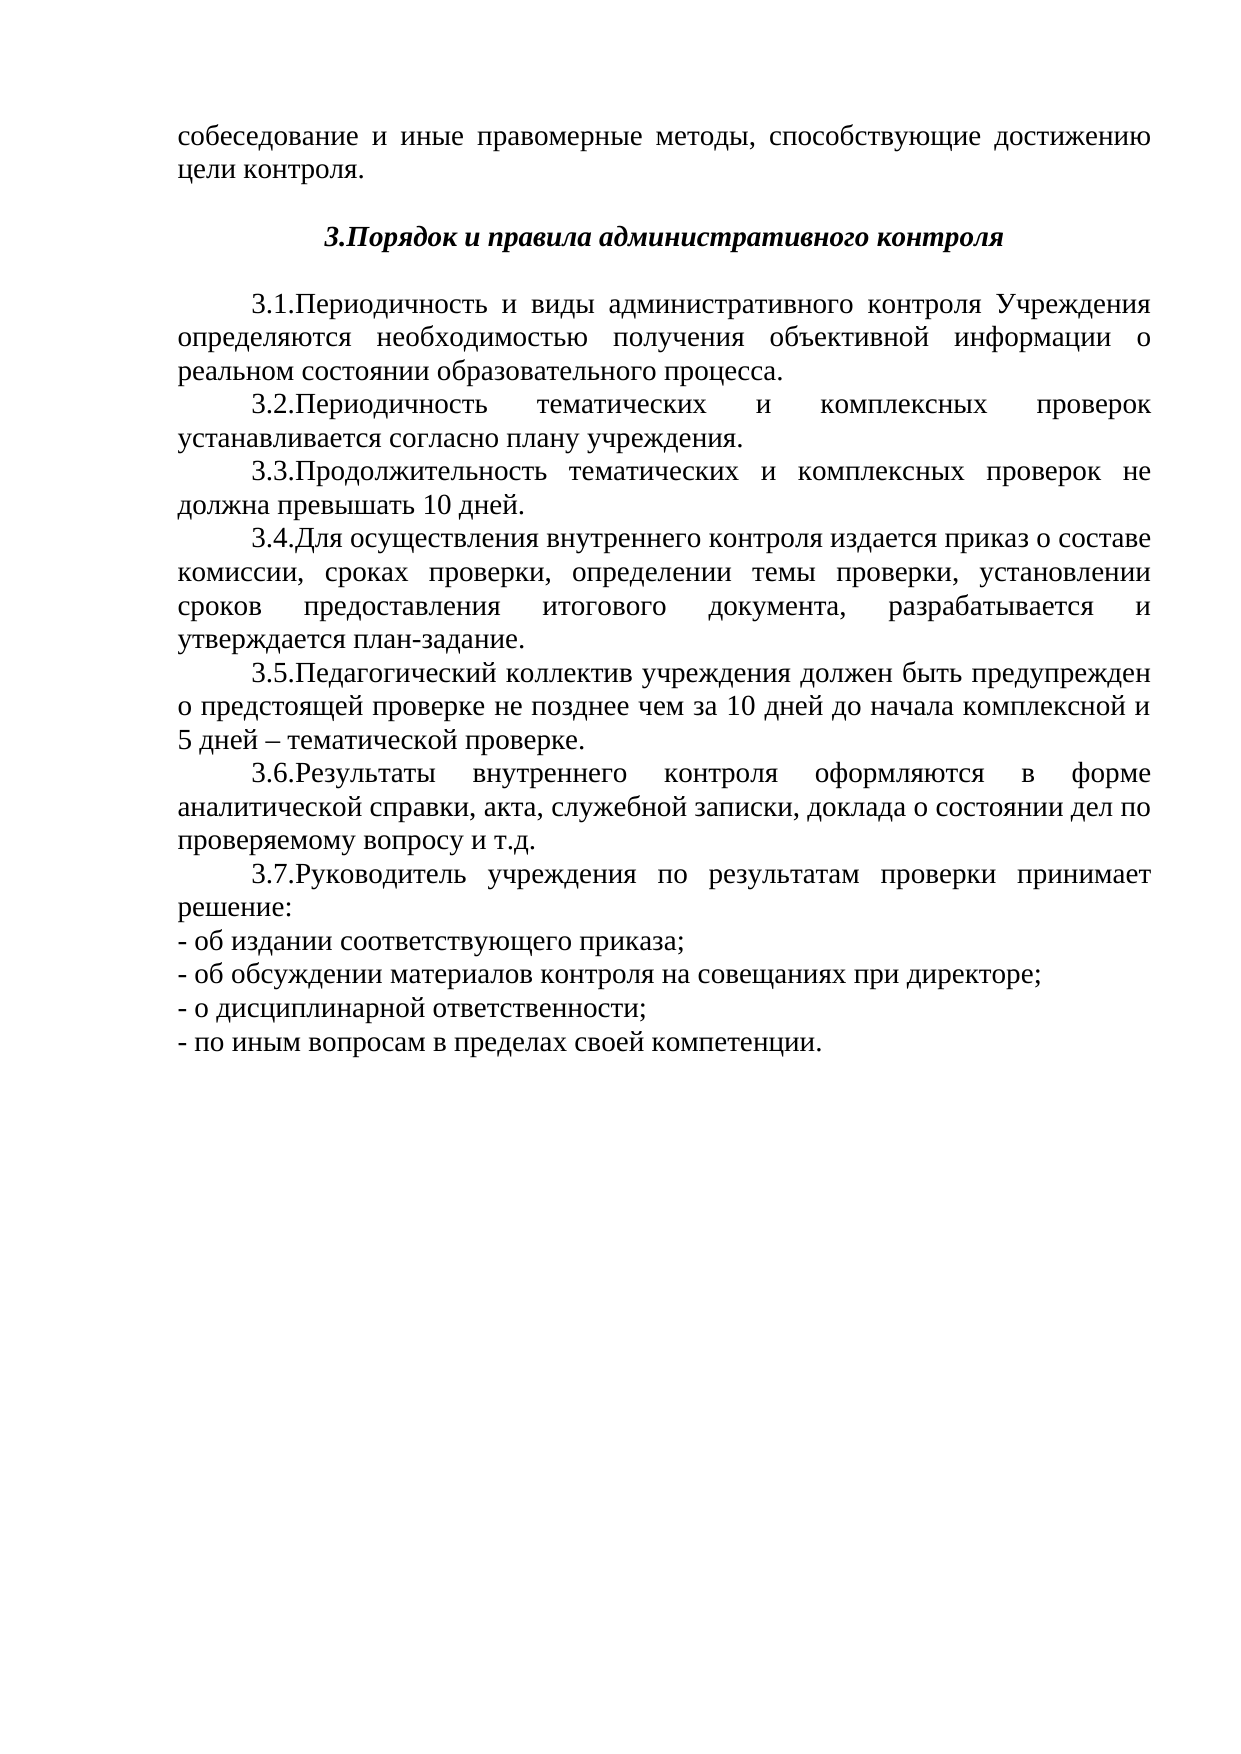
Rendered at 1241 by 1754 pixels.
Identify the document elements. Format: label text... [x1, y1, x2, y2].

text 3.1.Периодичность и виды административного контроля Учреждения определяются необходимостью получения объективной информации о реальном состоянии образовательного процесса. [177, 286, 1152, 386]
text 3.4.Для осуществления внутреннего контроля издается приказ о составе комиссии, сроках проверки, определении темы проверки, установлении сроков предоставления итогового документа, разрабатывается и утверждается план-задание. [177, 521, 1152, 655]
text 3.2.Периодичность тематических и комплексных проверок устанавливается согласно плану учреждения. [177, 386, 1152, 453]
text 3.5.Педагогический коллектив учреждения должен быть предупрежден о предстоящей проверке не позднее чем за 10 дней до начала комплексной и 5 дней – тематической проверке. [177, 655, 1152, 755]
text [177, 118, 1152, 185]
text 3.3.Продолжительность тематических и комплексных проверок не должна превышать 10 дней. [177, 453, 1152, 521]
text 3.7.Руководитель учреждения по результатам проверки принимает решение: [177, 856, 1152, 923]
text 3.6.Результаты внутреннего контроля оформляются в форме аналитической справки, акта, служебной записки, доклада о состоянии дел по проверяемому вопросу и т.д. [177, 755, 1152, 856]
text - о дисциплинарной ответственности; [177, 990, 1152, 1024]
text - об издании соответствующего приказа; [177, 923, 1152, 957]
text 3.Порядок и правила административного контроля [177, 219, 1152, 252]
text - об обсуждении материалов контроля на совещаниях при директоре; [177, 957, 1152, 990]
text - по иным вопросам в пределах своей компетенции. [177, 1024, 1152, 1057]
